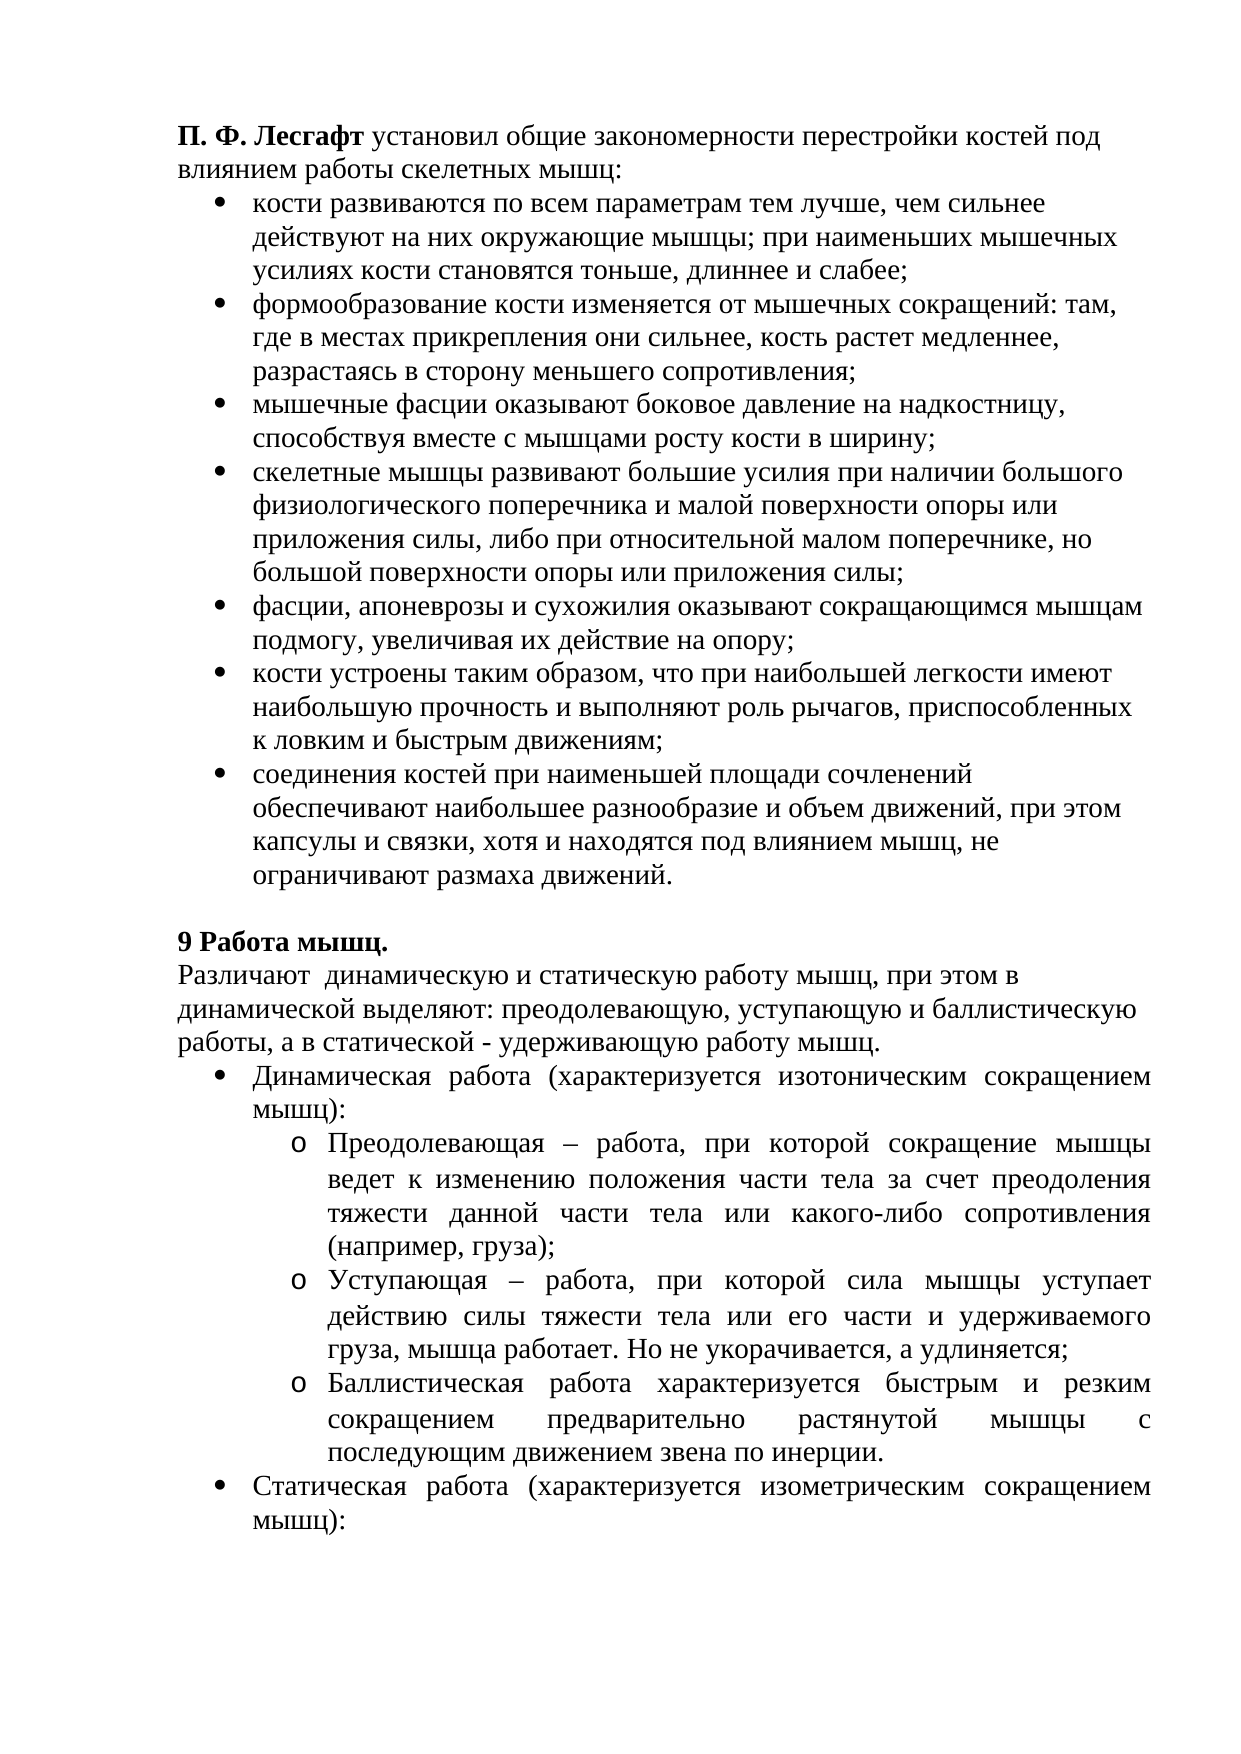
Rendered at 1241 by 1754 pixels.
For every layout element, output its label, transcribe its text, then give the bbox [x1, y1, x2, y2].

list Баллистическая работа характеризуется быстрым и резким сокращением предварительно растянутой мышцы с последующим движением звена по инерции. [290, 1365, 1152, 1468]
text П. Ф. Лесгафт установил общие закономерности перестройки костей под влиянием работы скелетных мышц: [177, 118, 1152, 185]
list мышечные фасции оказывают боковое давление на надкостницу, способствуя вместе с мышцами росту кости в ширину; [215, 387, 1152, 454]
list фасции, апоневрозы и сухожилия оказывают сокращающимся мышцам подмогу, увеличивая их действие на опору; [215, 588, 1152, 655]
list формообразование кости изменяется от мышечных сокращений: там, где в местах прикрепления они сильнее, кость растет медленнее, разрастаясь в сторону меньшего сопротивления; [215, 286, 1152, 387]
list Статическая работа (характеризуется изометрическим сокращением мышц): [215, 1468, 1152, 1535]
list Динамическая работа (характеризуется изотоническим сокращением мышц): [215, 1058, 1152, 1125]
list кости развиваются по всем параметрам тем лучше, чем сильнее действуют на них окружающие мышцы; при наименьших мышечных усилиях кости становятся тоньше, длиннее и слабее; [215, 185, 1152, 286]
list Преодолевающая – работа, при которой сокращение мышцы ведет к изменению положения части тела за счет преодоления тяжести данной части тела или какого-либо сопротивления (например, груза); [290, 1125, 1152, 1262]
list кости устроены таким образом, что при наибольшей легкости имеют наибольшую прочность и выполняют роль рычагов, приспособленных к ловким и быстрым движениям; [215, 655, 1152, 756]
list соединения костей при наименьшей площади сочленений обеспечивают наибольшее разнообразие и объем движений, при этом капсулы и связки, хотя и находятся под влиянием мышц, не ограничивают размаха движений. [215, 756, 1152, 890]
text 9 Работа мышц. [177, 924, 1152, 957]
list скелетные мышцы развивают большие усилия при наличии большого физиологического поперечника и малой поверхности опоры или приложения силы, либо при относительной малом поперечнике, но большой поверхности опоры или приложения силы; [215, 454, 1152, 588]
list Уступающая – работа, при которой сила мышцы уступает действию силы тяжести тела или его части и удерживаемого груза, мышца работает. Но не укорачивается, а удлиняется; [290, 1262, 1152, 1365]
text Различают динамическую и статическую работу мышц, при этом в динамической выделяют: преодолевающую, уступающую и баллистическую работы, а в статической - удерживающую работу мышц. [177, 957, 1152, 1058]
